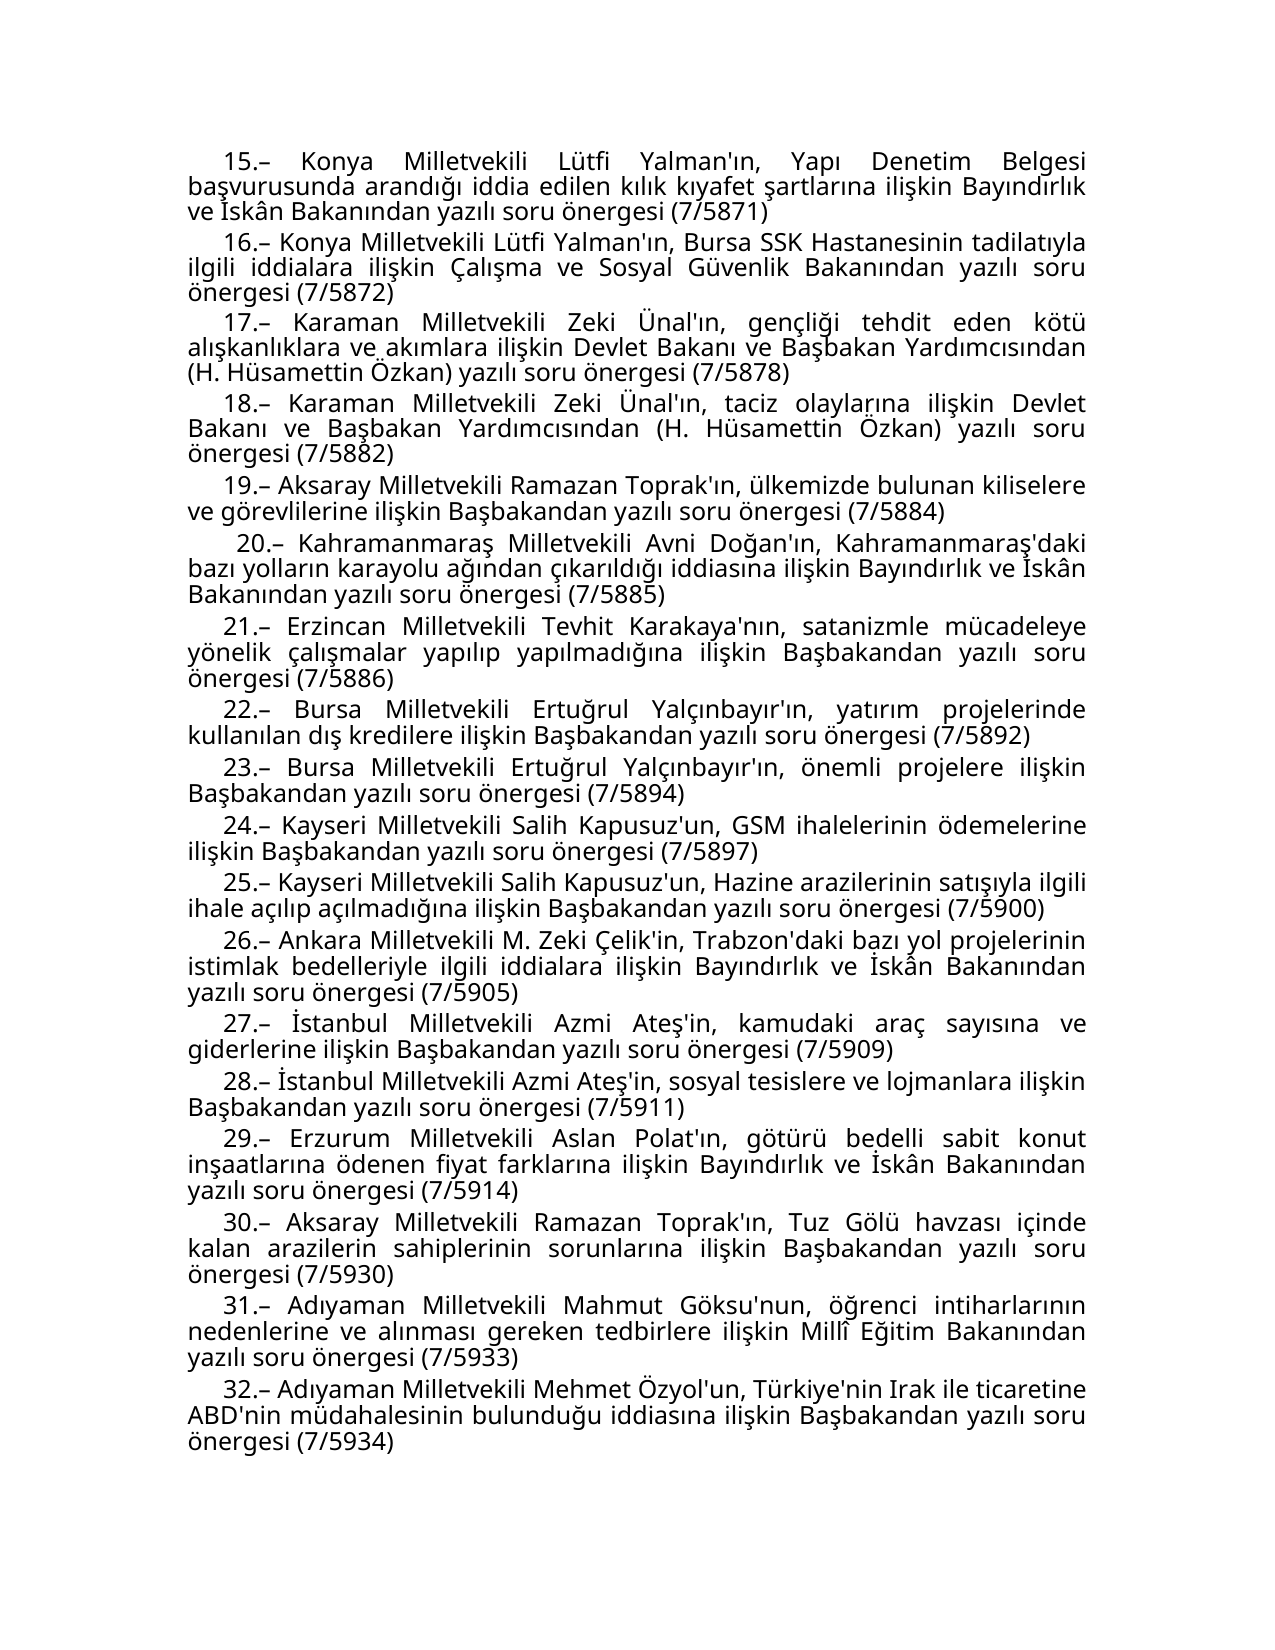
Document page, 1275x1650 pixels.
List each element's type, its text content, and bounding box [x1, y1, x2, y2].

text 21.– Erzincan Milletvekili Tevhit Karakaya'nın, satanizmle mücadeleye yönelik çalışmalar yapılıp yapılmadığına ilişkin Başbakandan yazılı soru önergesi (7/5886) [187, 615, 1087, 692]
text 25.– Kayseri Milletvekili Salih Kapusuz'un, Hazine arazilerinin satışıyla ilgili ihale açılıp açılmadığına ilişkin Başbakandan yazılı soru önergesi (7/5900) [187, 871, 1087, 923]
text 31.– Adıyaman Milletvekili Mahmut Göksu'nun, öğrenci intiharlarının nedenlerine ve alınması gereken tedbirlere ilişkin Millî Eğitim Bakanından yazılı soru önergesi (7/5933) [187, 1294, 1087, 1372]
text 28.– İstanbul Milletvekili Azmi Ateş'in, sosyal tesislere ve lojmanlara ilişkin Başbakandan yazılı soru önergesi (7/5911) [187, 1070, 1087, 1121]
text 16.– Konya Milletvekili Lütfi Yalman'ın, Bursa SSK Hastanesinin tadilatıyla ilgili iddialara ilişkin Çalışma ve Sosyal Güvenlik Bakanından yazılı soru önergesi (7/5872) [187, 231, 1087, 306]
text 19.– Aksaray Milletvekili Ramazan Toprak'ın, ülkemizde bulunan kiliselere ve görevlilerine ilişkin Başbakandan yazılı soru önergesi (7/5884) [187, 474, 1087, 525]
text 29.– Erzurum Milletvekili Aslan Polat'ın, götürü bedelli sabit konut inşaatlarına ödenen fiyat farklarına ilişkin Bayındırlık ve İskân Bakanından yazılı soru önergesi (7/5914) [187, 1127, 1087, 1205]
text 18.– Karaman Milletvekili Zeki Ünal'ın, taciz olaylarına ilişkin Devlet Bakanı ve Başbakan Yardımcısından (H. Hüsamettin Özkan) yazılı soru önergesi (7/5882) [187, 393, 1087, 468]
text 17.– Karaman Milletvekili Zeki Ünal'ın, gençliği tehdit eden kötü alışkanlıklara ve akımlara ilişkin Devlet Bakanı ve Başbakan Yardımcısından (H. Hüsamettin Özkan) yazılı soru önergesi (7/5878) [187, 312, 1087, 387]
text 26.– Ankara Milletvekili M. Zeki Çelik'in, Trabzon'daki bazı yol projelerinin istimlak bedelleriyle ilgili iddialara ilişkin Bayındırlık ve İskân Bakanından yazılı soru önergesi (7/5905) [187, 929, 1087, 1006]
text 27.– İstanbul Milletvekili Azmi Ateş'in, kamudaki araç sayısına ve giderlerine ilişkin Başbakandan yazılı soru önergesi (7/5909) [187, 1012, 1087, 1064]
text 23.– Bursa Milletvekili Ertuğrul Yalçınbayır'ın, önemli projelere ilişkin Başbakandan yazılı soru önergesi (7/5894) [187, 756, 1087, 807]
text 15.– Konya Milletvekili Lütfi Yalman'ın, Yapı Denetim Belgesi başvurusunda arandığı iddia edilen kılık kıyafet şartlarına ilişkin Bayındırlık ve İskân Bakanından yazılı soru önergesi (7/5871) [187, 150, 1087, 225]
text 22.– Bursa Milletvekili Ertuğrul Yalçınbayır'ın, yatırım projelerinde kullanılan dış kredilere ilişkin Başbakandan yazılı soru önergesi (7/5892) [187, 698, 1087, 750]
text 32.– Adıyaman Milletvekili Mehmet Özyol'un, Türkiye'nin Irak ile ticaretine ABD'nin müdahalesinin bulunduğu iddiasına ilişkin Başbakandan yazılı soru önergesi (7/5934) [187, 1378, 1087, 1455]
text 24.– Kayseri Milletvekili Salih Kapusuz'un, GSM ihalelerinin ödemelerine ilişkin Başbakandan yazılı soru önergesi (7/5897) [187, 813, 1087, 865]
text 20.– Kahramanmaraş Milletvekili Avni Doğan'ın, Kahramanmaraş'daki bazı yolların karayolu ağından çıkarıldığı iddiasına ilişkin Bayındırlık ve İskân Bakanından yazılı soru önergesi (7/5885) [187, 531, 1087, 609]
text 30.– Aksaray Milletvekili Ramazan Toprak'ın, Tuz Gölü havzası içinde kalan arazilerin sahiplerinin sorunlarına ilişkin Başbakandan yazılı soru önergesi (7/5930) [187, 1211, 1087, 1288]
